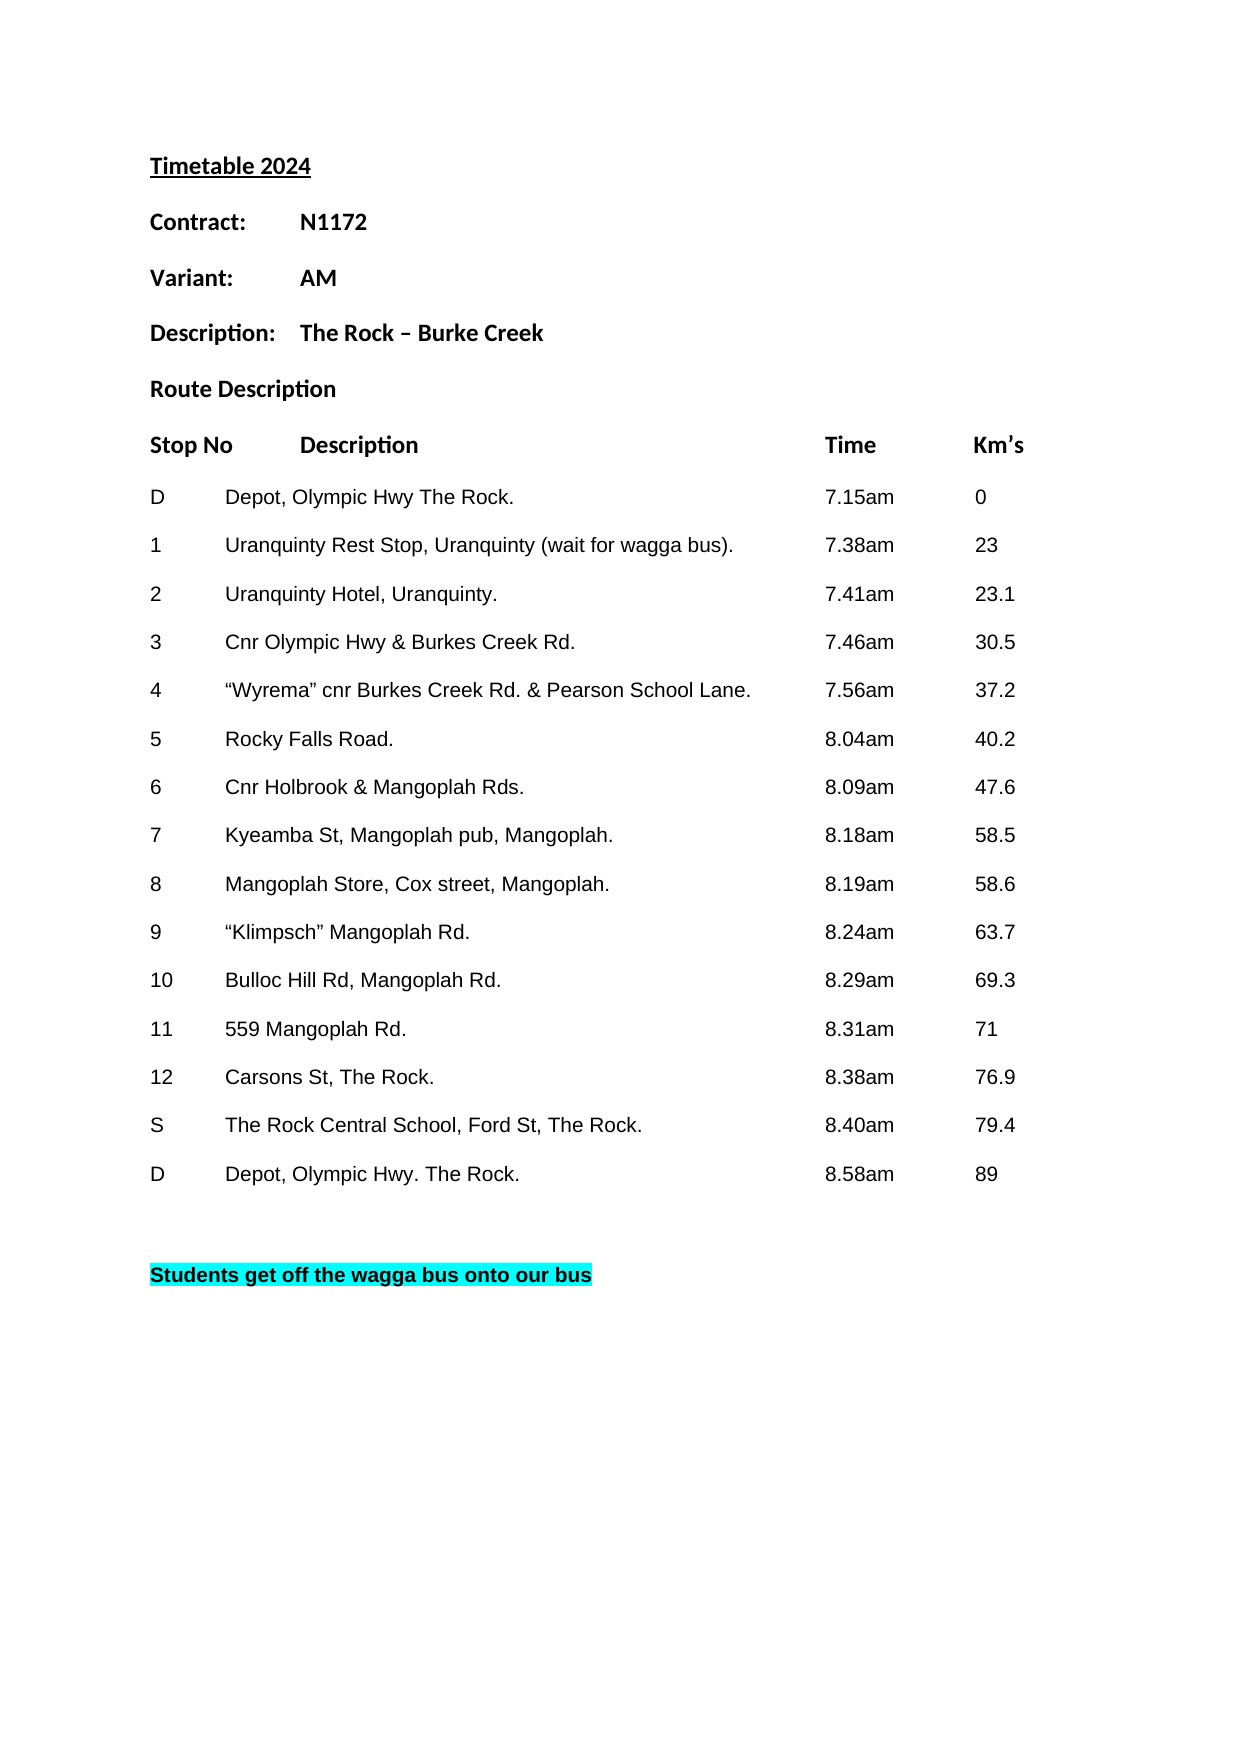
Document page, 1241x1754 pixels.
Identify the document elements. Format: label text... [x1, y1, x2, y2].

text 6 Cnr Holbrook & Mangoplah Rds. 8.09am 47.6 [150, 775, 1090, 799]
text 7 Kyeamba St, Mangoplah pub, Mangoplah. 8.18am 58.5 [150, 823, 1090, 847]
text Contract: N1172 [150, 206, 1090, 236]
text S The Rock Central School, Ford St, The Rock. 8.40am 79.4 [150, 1113, 1090, 1137]
text 3 Cnr Olympic Hwy & Burkes Creek Rd. 7.46am 30.5 [150, 630, 1090, 654]
text Stop No Description Time Km’s [150, 429, 1090, 460]
text D Depot, Olympic Hwy The Rock. 7.15am 0 [150, 485, 1090, 509]
text 5 Rocky Falls Road. 8.04am 40.2 [150, 727, 1090, 751]
text 2 Uranquinty Hotel, Uranquinty. 7.41am 23.1 [150, 582, 1090, 606]
text 12 Carsons St, The Rock. 8.38am 76.9 [150, 1065, 1090, 1089]
text 9 “Klimpsch” Mangoplah Rd. 8.24am 63.7 [150, 920, 1090, 944]
text 1 Uranquinty Rest Stop, Uranquinty (wait for wagga bus). 7.38am 23 [150, 533, 1090, 557]
text 11 559 Mangoplah Rd. 8.31am 71 [150, 1017, 1090, 1041]
text Timetable 2024 [150, 150, 1090, 181]
text 8 Mangoplah Store, Cox street, Mangoplah. 8.19am 58.6 [150, 872, 1090, 896]
text D Depot, Olympic Hwy. The Rock. 8.58am 89 [150, 1162, 1090, 1186]
text 4 “Wyrema” cnr Burkes Creek Rd. & Pearson School Lane. 7.56am 37.2 [150, 678, 1090, 702]
text Description: The Rock – Burke Creek [150, 317, 1090, 348]
text 10 Bulloc Hill Rd, Mangoplah Rd. 8.29am 69.3 [150, 968, 1090, 992]
text Route Description [150, 373, 1090, 404]
text Variant: AM [150, 262, 1090, 292]
text Students get off the wagga bus onto our bus [150, 1262, 1090, 1286]
